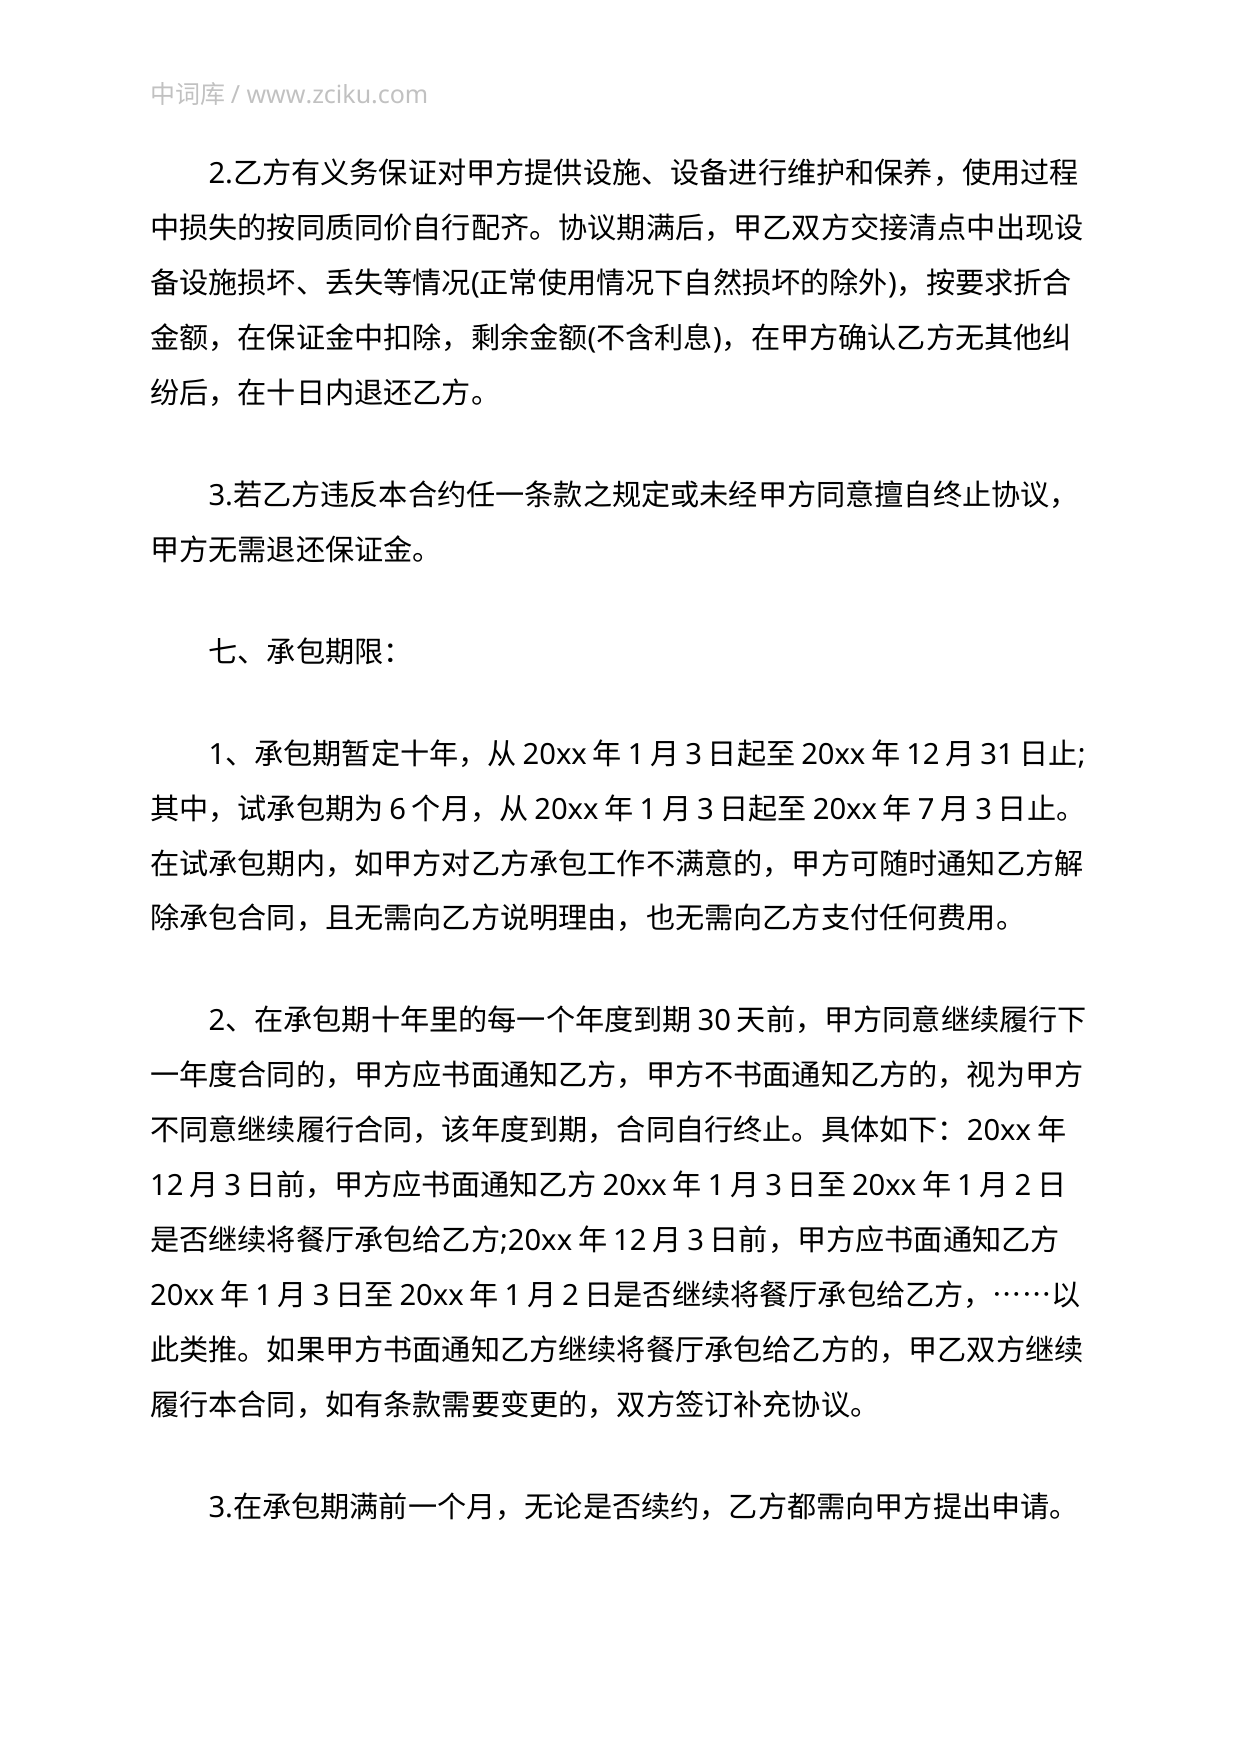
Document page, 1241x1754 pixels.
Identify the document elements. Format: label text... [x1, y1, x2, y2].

text 2.乙方有义务保证对甲方提供设施、设备进行维护和保养，使用过程中损失的按同质同价自行配齐。协议期满后，甲乙双方交接清点中出现设备设施损坏、丢失等情况(正常使用情况下自然损坏的除外)，按要求折合金额，在保证金中扣除，剩余金额(不含利息)，在甲方确认乙方无其他纠纷后，在十日内退还乙方。 [150, 150, 1090, 412]
text 七、承包期限： [150, 628, 1090, 671]
text 2、在承包期十年里的每一个年度到期30天前，甲方同意继续履行下一年度合同的，甲方应书面通知乙方，甲方不书面通知乙方的，视为甲方不同意继续履行合同，该年度到期，合同自行终止。具体如下：20xx年12月3日前，甲方应书面通知乙方20xx年1月3日至20xx年1月2日是否继续将餐厅承包给乙方;20xx年12月3日前，甲方应书面通知乙方20xx年1月3日至20xx年1月2日是否继续将餐厅承包给乙方，……以此类推。如果甲方书面通知乙方继续将餐厅承包给乙方的，甲乙双方继续履行本合同，如有条款需要变更的，双方签订补充协议。 [150, 997, 1090, 1424]
text 3.若乙方违反本合约任一条款之规定或未经甲方同意擅自终止协议，甲方无需退还保证金。 [150, 472, 1090, 569]
text 1、承包期暂定十年，从20xx年1月3日起至20xx年12月31日止;其中，试承包期为6个月，从20xx年1月3日起至20xx年7月3日止。在试承包期内，如甲方对乙方承包工作不满意的，甲方可随时通知乙方解除承包合同，且无需向乙方说明理由，也无需向乙方支付任何费用。 [150, 730, 1090, 937]
text 3.在承包期满前一个月，无论是否续约，乙方都需向甲方提出申请。 [150, 1483, 1090, 1526]
